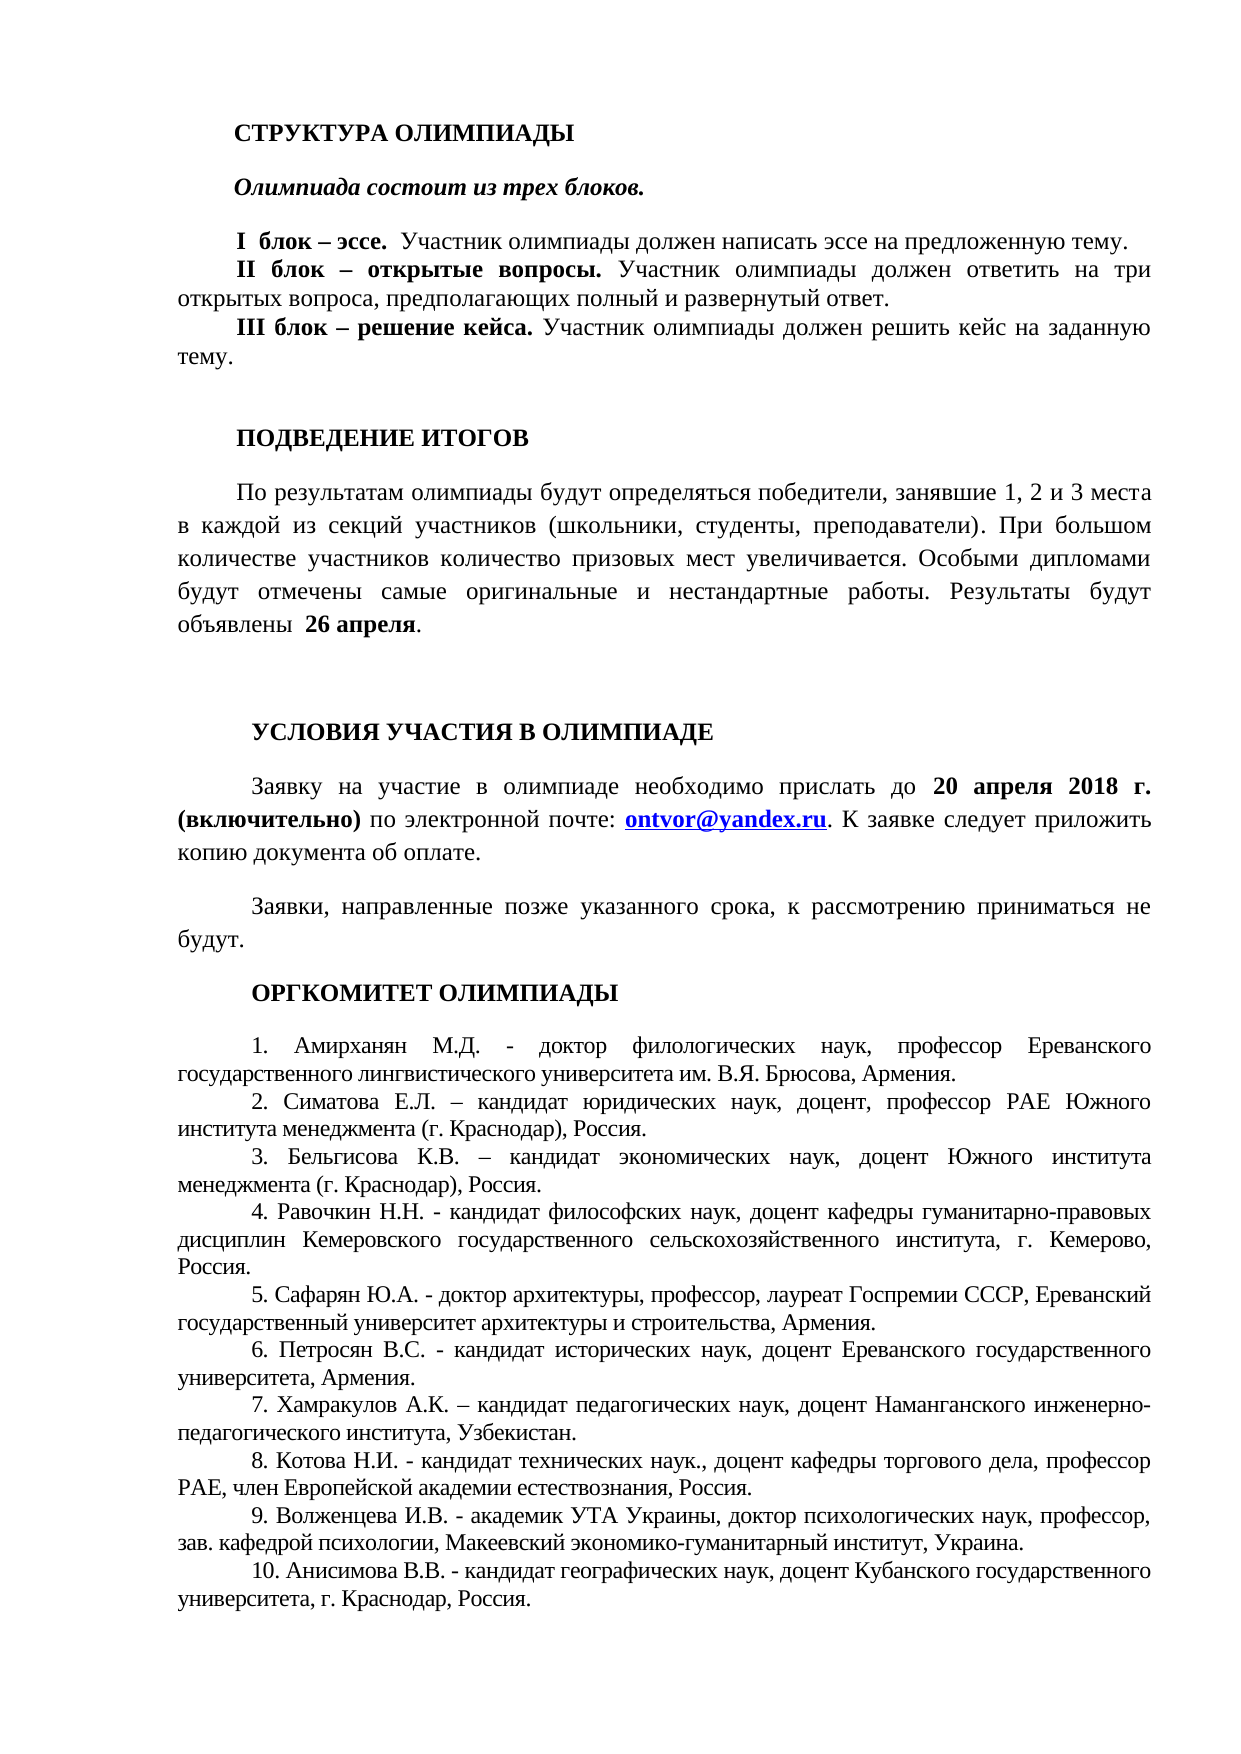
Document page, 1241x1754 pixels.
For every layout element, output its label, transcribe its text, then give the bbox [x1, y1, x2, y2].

text 5. Сафарян Ю.А. - доктор архитектуры, профессор, лауреат Госпремии СССР, Ереванский государственный университет архитектуры и строительства, Армения. [177, 1280, 1152, 1335]
text 1. Амирханян М.Д. - доктор филологических наук, профессор Ереванского государственного лингвистического университета им. В.Я. Брюсова, Армения. [177, 1032, 1152, 1087]
text 2. Симатова Е.Л. – кандидат юридических наук, доцент, профессор РАЕ Южного института менеджмента (г. Краснодар), Россия. [177, 1087, 1152, 1142]
text 4. Равочкин Н.Н. - кандидат философских наук, доцент кафедры гуманитарно-правовых дисциплин Кемеровского государственного сельскохозяйственного института, г. Кемерово, Россия. [177, 1197, 1152, 1280]
text Заявку на участие в олимпиаде необходимо прислать до 20 апреля 2018 г. (включительно) по электронной почте: ontvor@yandex.ru. К заявке следует приложить копию документа об оплате. [177, 771, 1152, 866]
text 7. Хамракулов А.К. – кандидат педагогических наук, доцент Наманганского инженерно-педагогического института, Узбекистан. [177, 1390, 1152, 1446]
text Олимпиада состоит из трех блоков. [177, 172, 1152, 201]
text Заявки, направленные позже указанного срока, к рассмотрению приниматься не будут. [177, 891, 1152, 953]
text УСЛОВИЯ УЧАСТИЯ В ОЛИМПИАДЕ [177, 717, 1152, 746]
text СТРУКТУРА ОЛИМПИАДЫ [177, 118, 1152, 147]
text 8. Котова Н.И. - кандидат технических наук., доцент кафедры торгового дела, профессор РАЕ, член Европейской академии естествознания, Россия. [177, 1446, 1152, 1501]
text ПОДВЕДЕНИЕ ИТОГОВ [177, 423, 1152, 452]
text III блок – решение кейса. Участник олимпиады должен решить кейс на заданную тему. [177, 312, 1152, 369]
text II блок – открытые вопросы. Участник олимпиады должен ответить на три открытых вопроса, предполагающих полный и развернутый ответ. [177, 254, 1152, 312]
text По результатам олимпиады будут определяться победители, занявшие 1, 2 и 3 места в каждой из секций участников (школьники, студенты, преподаватели). При большом количестве участников количество призовых мест увеличивается. Особыми дипломами будут отмечены самые оригинальные и нестандартные работы. Результаты будут объявлены 26 апреля. [177, 477, 1152, 638]
text I блок – эссе. Участник олимпиады должен написать эссе на предложенную тему. [177, 226, 1152, 254]
text ОРГКОМИТЕТ ОЛИМПИАДЫ [177, 978, 1152, 1006]
text 10. Анисимова В.В. - кандидат географических наук, доцент Кубанского государственного университета, г. Краснодар, Россия. [177, 1556, 1152, 1611]
text 6. Петросян В.С. - кандидат исторических наук, доцент Ереванского государственного университета, Армения. [177, 1335, 1152, 1390]
text 9. Волженцева И.В. - академик УТА Украины, доктор психологических наук, профессор, зав. кафедрой психологии, Макеевский экономико-гуманитарный институт, Украина. [177, 1501, 1152, 1556]
text 3. Бельгисова К.В. – кандидат экономических наук, доцент Южного института менеджмента (г. Краснодар), Россия. [177, 1142, 1152, 1197]
